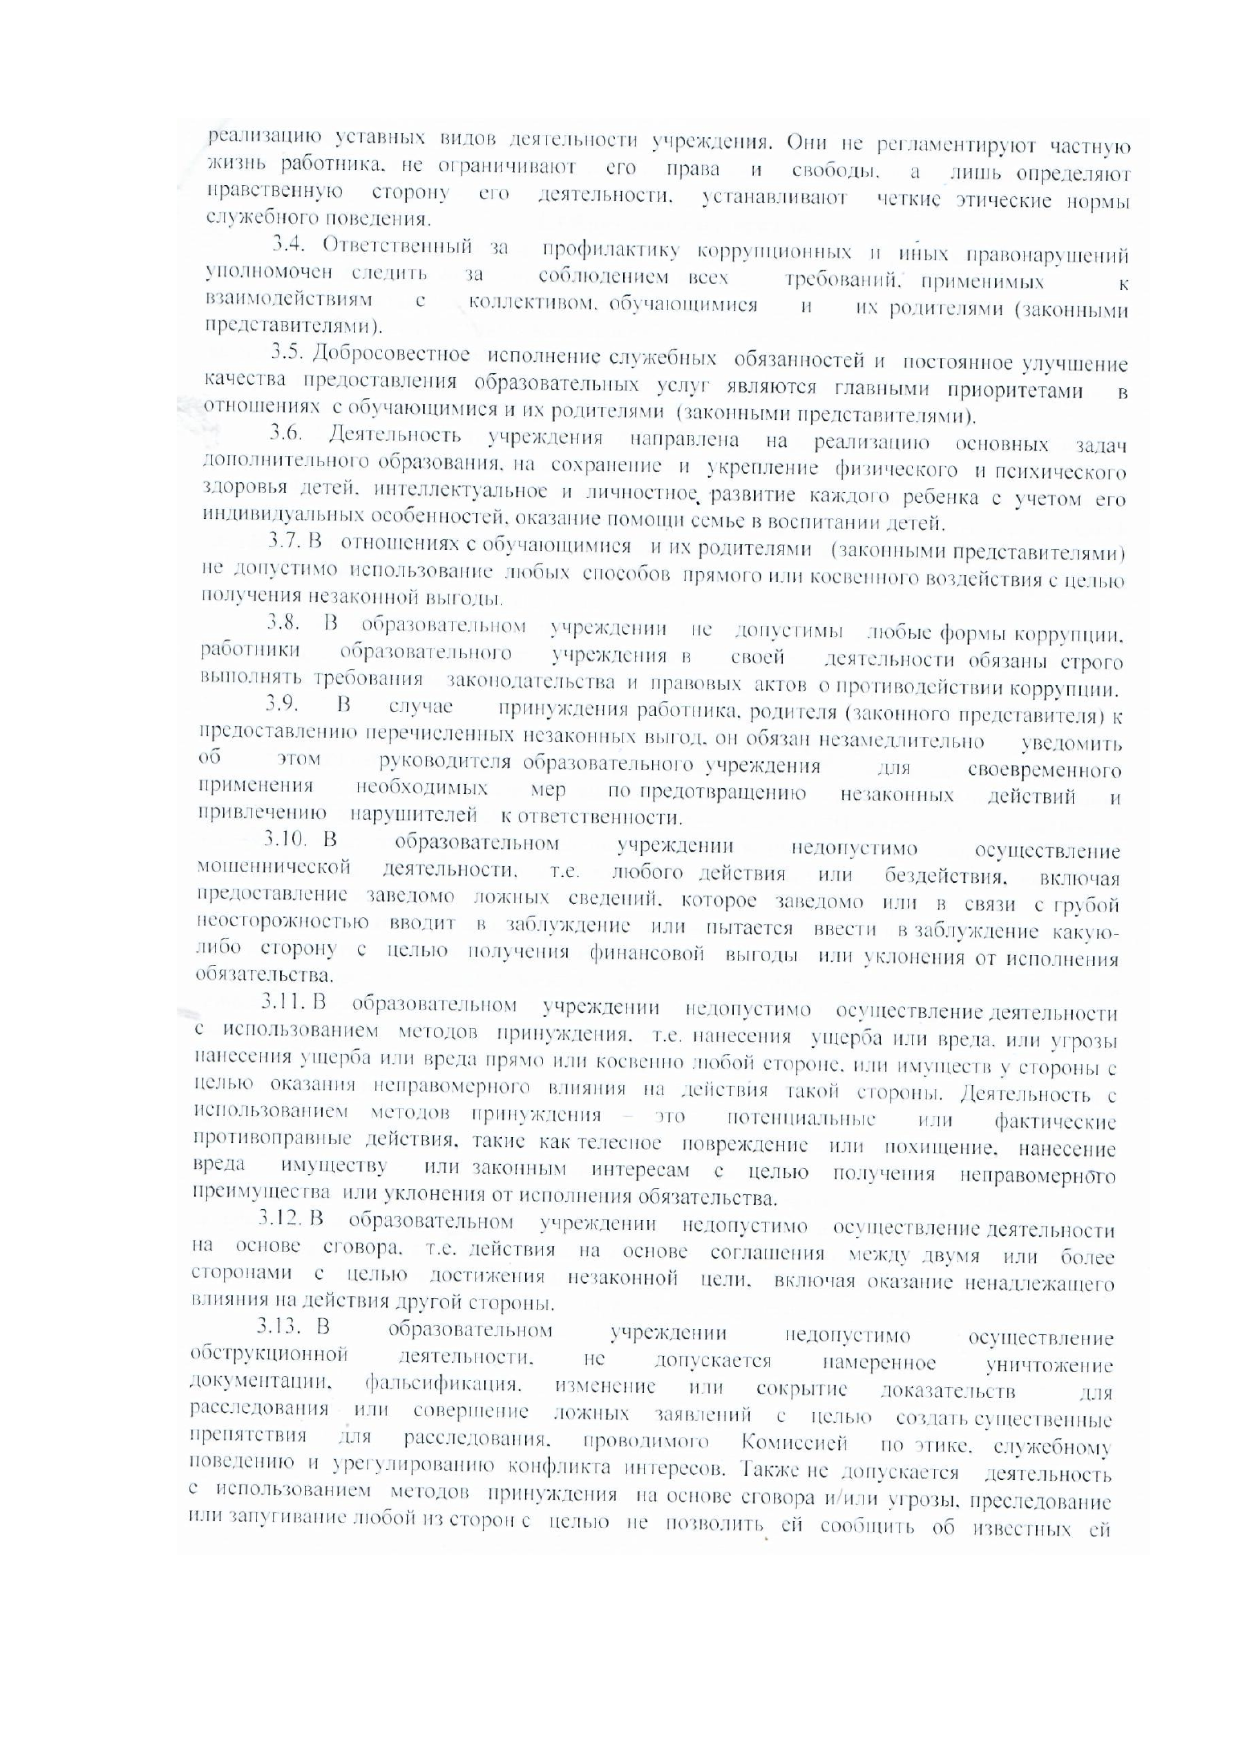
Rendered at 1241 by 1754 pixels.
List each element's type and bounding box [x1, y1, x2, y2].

picture [176, 118, 1151, 1555]
